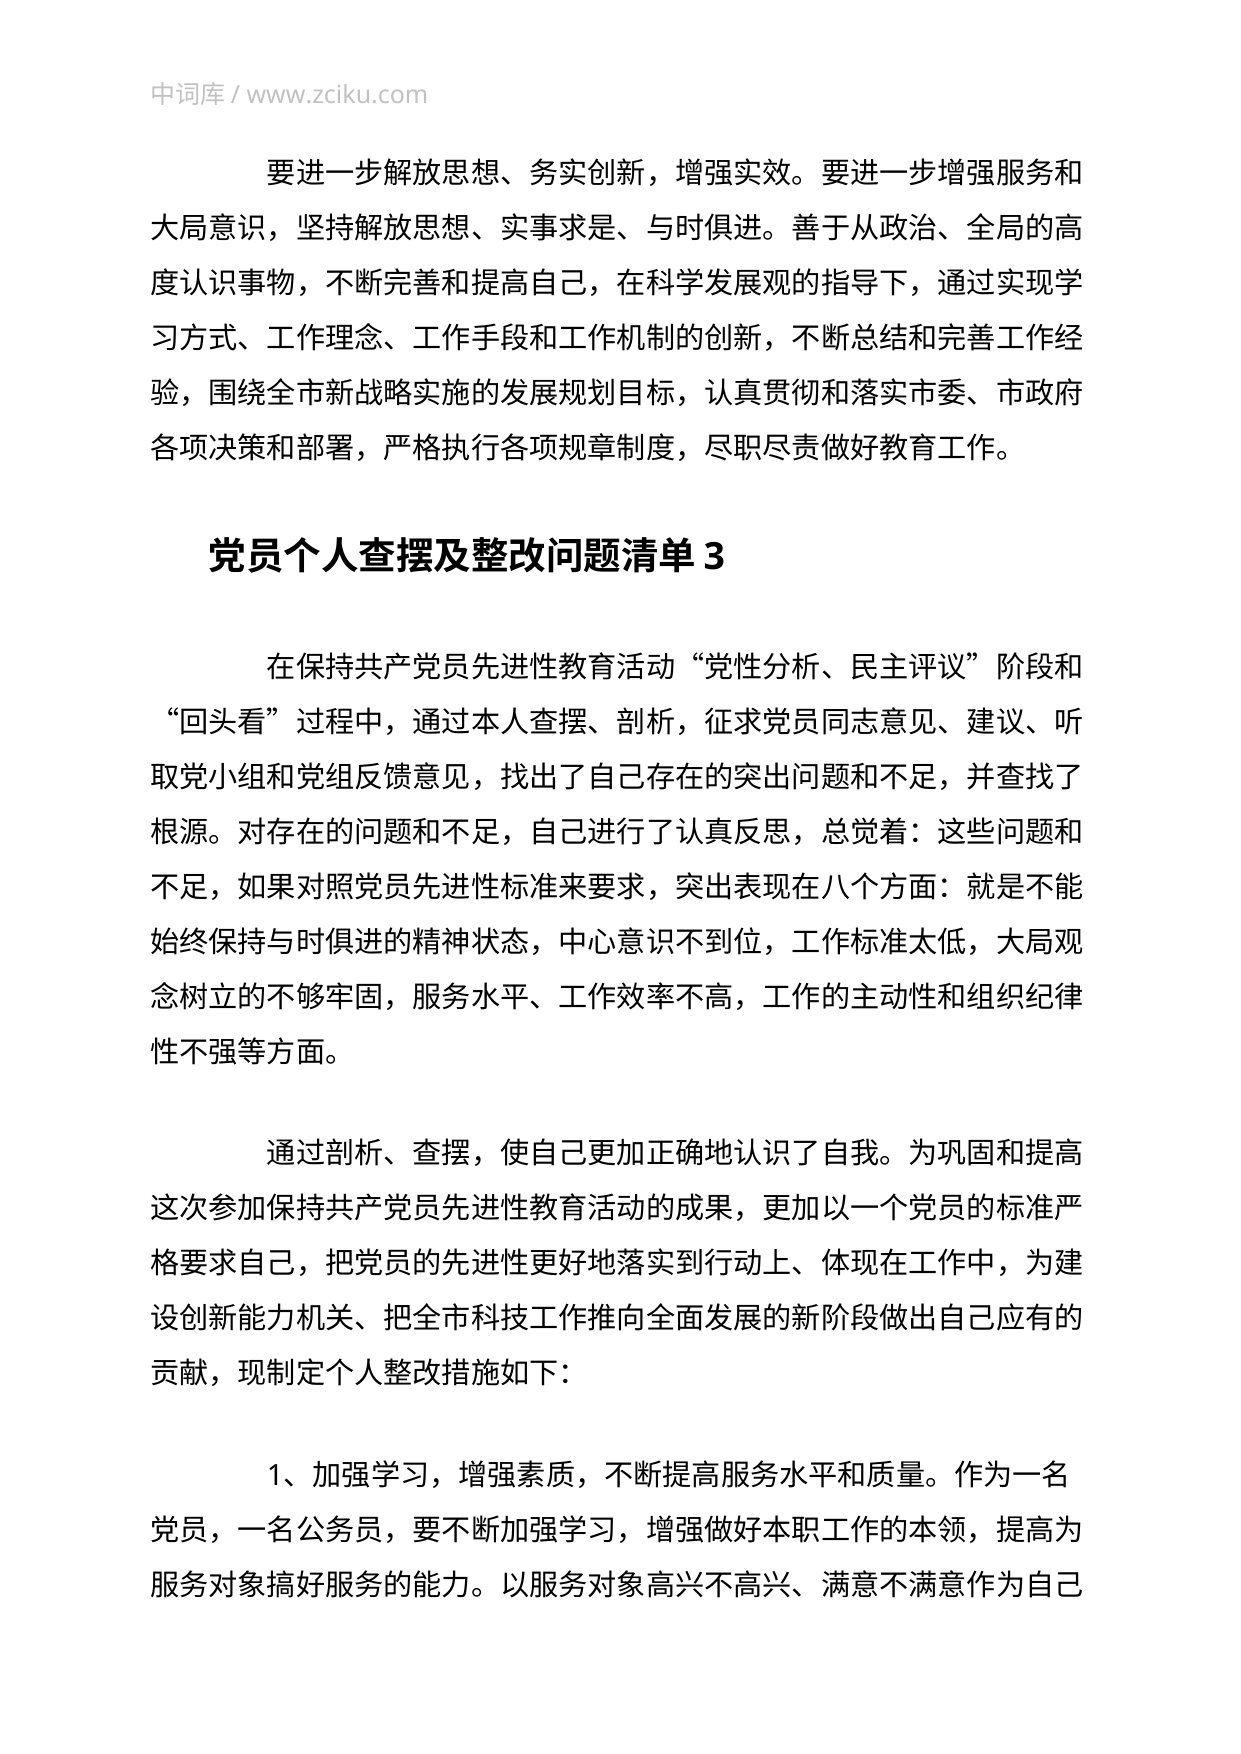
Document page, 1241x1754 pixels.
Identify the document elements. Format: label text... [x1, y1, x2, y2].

text 要进一步解放思想、务实创新，增强实效。要进一步增强服务和大局意识，坚持解放思想、实事求是、与时俱进。善于从政治、全局的高度认识事物，不断完善和提高自己，在科学发展观的指导下，通过实现学习方式、工作理念、工作手段和工作机制的创新，不断总结和完善工作经验，围绕全市新战略实施的发展规划目标，认真贯彻和落实市委、市政府各项决策和部署，严格执行各项规章制度，尽职尽责做好教育工作。 [150, 150, 1090, 467]
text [150, 1451, 1090, 1603]
text 在保持共产党员先进性教育活动“党性分析、民主评议”阶段和“回头看”过程中，通过本人查摆、剖析，征求党员同志意见、建议、听取党小组和党组反馈意见，找出了自己存在的突出问题和不足，并查找了根源。对存在的问题和不足，自己进行了认真反思，总觉着：这些问题和不足，如果对照党员先进性标准来要求，突出表现在八个方面：就是不能始终保持与时俱进的精神状态，中心意识不到位，工作标准太低，大局观念树立的不够牢固，服务水平、工作效率不高，工作的主动性和组织纪律性不强等方面。 [150, 644, 1090, 1070]
text 党员个人查摆及整改问题清单3 [150, 526, 1090, 581]
text 通过剖析、查摆，使自己更加正确地认识了自我。为巩固和提高这次参加保持共产党员先进性教育活动的成果，更加以一个党员的标准严格要求自己，把党员的先进性更好地落实到行动上、体现在工作中，为建设创新能力机关、把全市科技工作推向全面发展的新阶段做出自己应有的贡献，现制定个人整改措施如下： [150, 1130, 1090, 1392]
